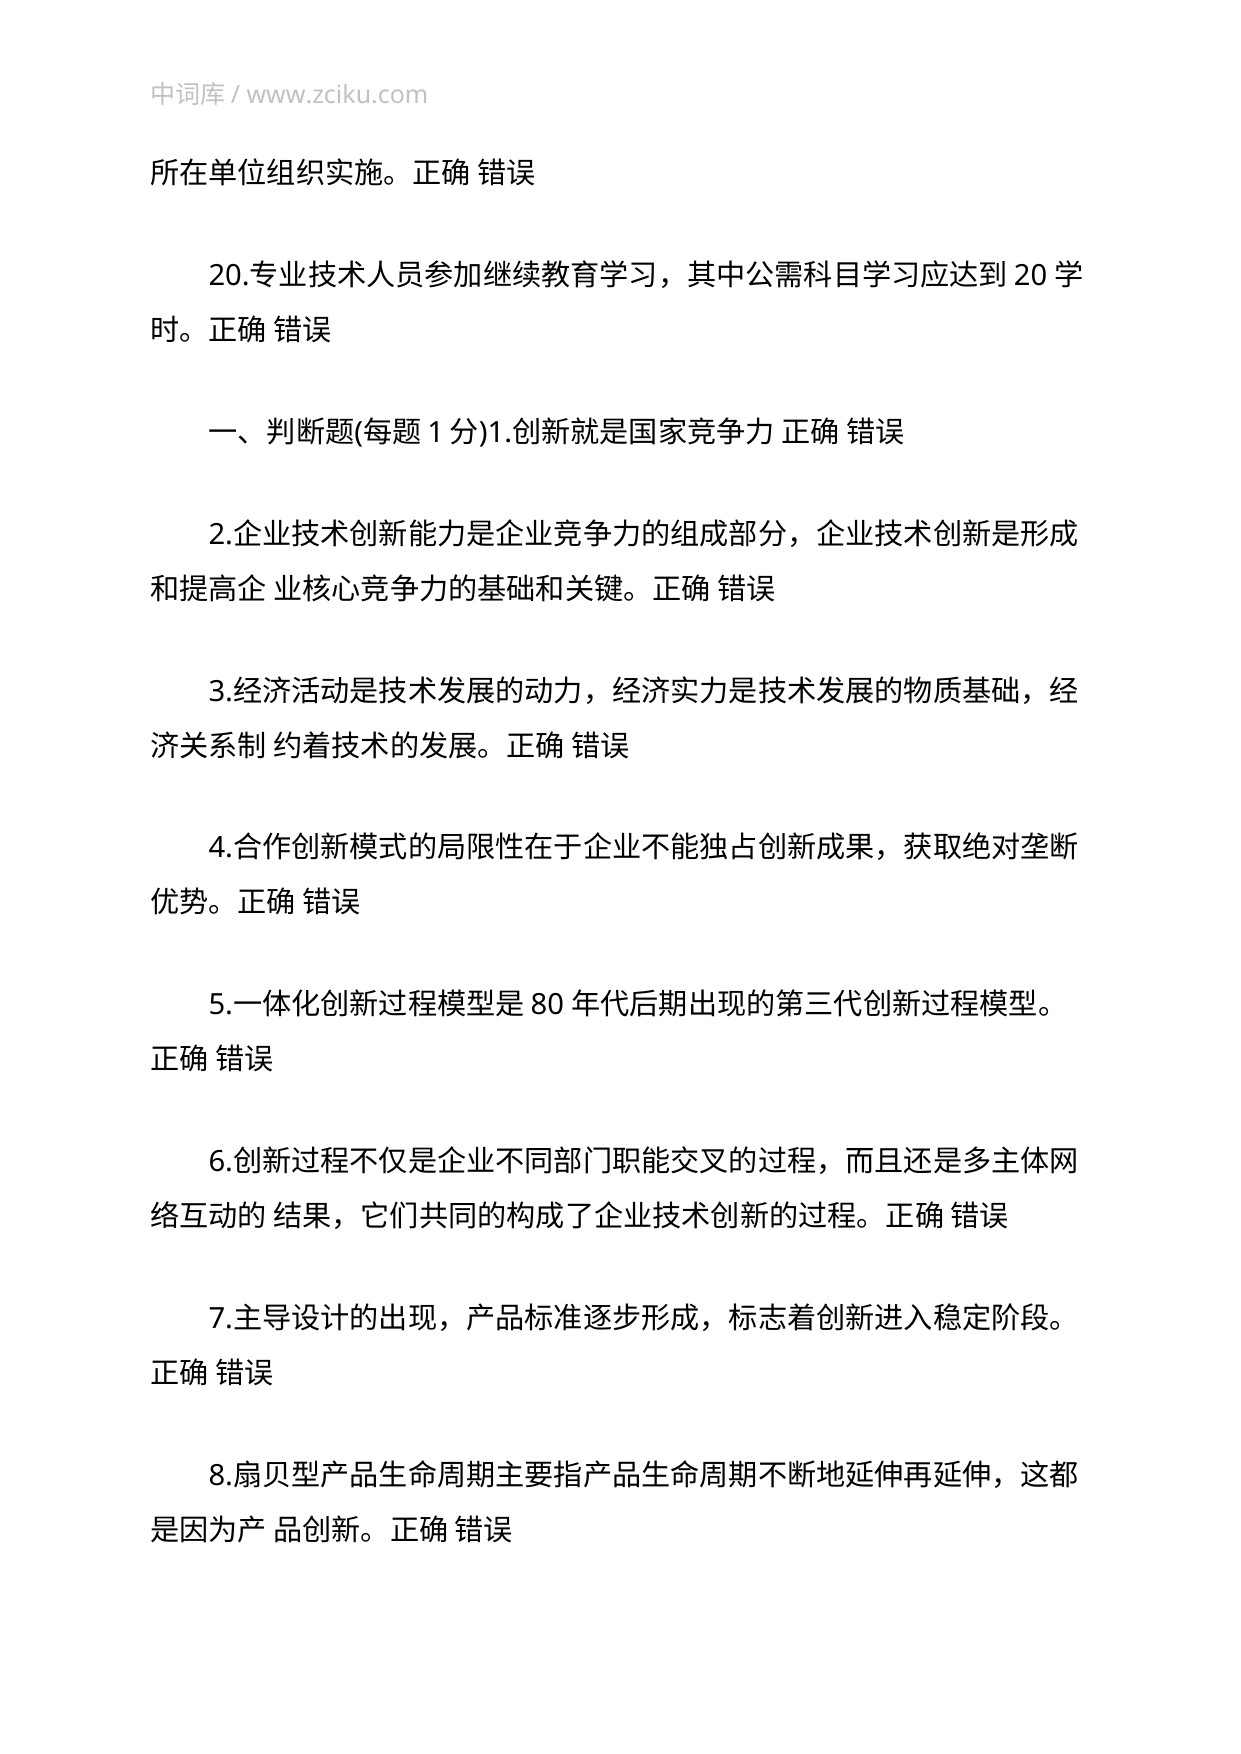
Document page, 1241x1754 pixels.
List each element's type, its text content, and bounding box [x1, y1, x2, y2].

text 一、判断题(每题1分)1.创新就是国家竞争力 正确 错误 [150, 408, 1090, 451]
text 5.一体化创新过程模型是80 年代后期出现的第三代创新过程模型。正确 错误 [150, 981, 1090, 1078]
text 4.合作创新模式的局限性在于企业不能独占创新成果，获取绝对垄断优势。正确 错误 [150, 824, 1090, 921]
text 8.扇贝型产品生命周期主要指产品生命周期不断地延伸再延伸，这都是因为产 品创新。正确 错误 [150, 1451, 1090, 1548]
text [150, 150, 1090, 192]
text 7.主导设计的出现，产品标准逐步形成，标志着创新进入稳定阶段。正确 错误 [150, 1294, 1090, 1392]
text 3.经济活动是技术发展的动力，经济实力是技术发展的物质基础，经济关系制 约着技术的发展。正确 错误 [150, 667, 1090, 764]
text 6.创新过程不仅是企业不同部门职能交叉的过程，而且还是多主体网络互动的 结果，它们共同的构成了企业技术创新的过程。正确 错误 [150, 1138, 1090, 1235]
text 20.专业技术人员参加继续教育学习，其中公需科目学习应达到20 学时。正确 错误 [150, 252, 1090, 349]
text 2.企业技术创新能力是企业竞争力的组成部分，企业技术创新是形成和提高企 业核心竞争力的基础和关键。正确 错误 [150, 511, 1090, 608]
